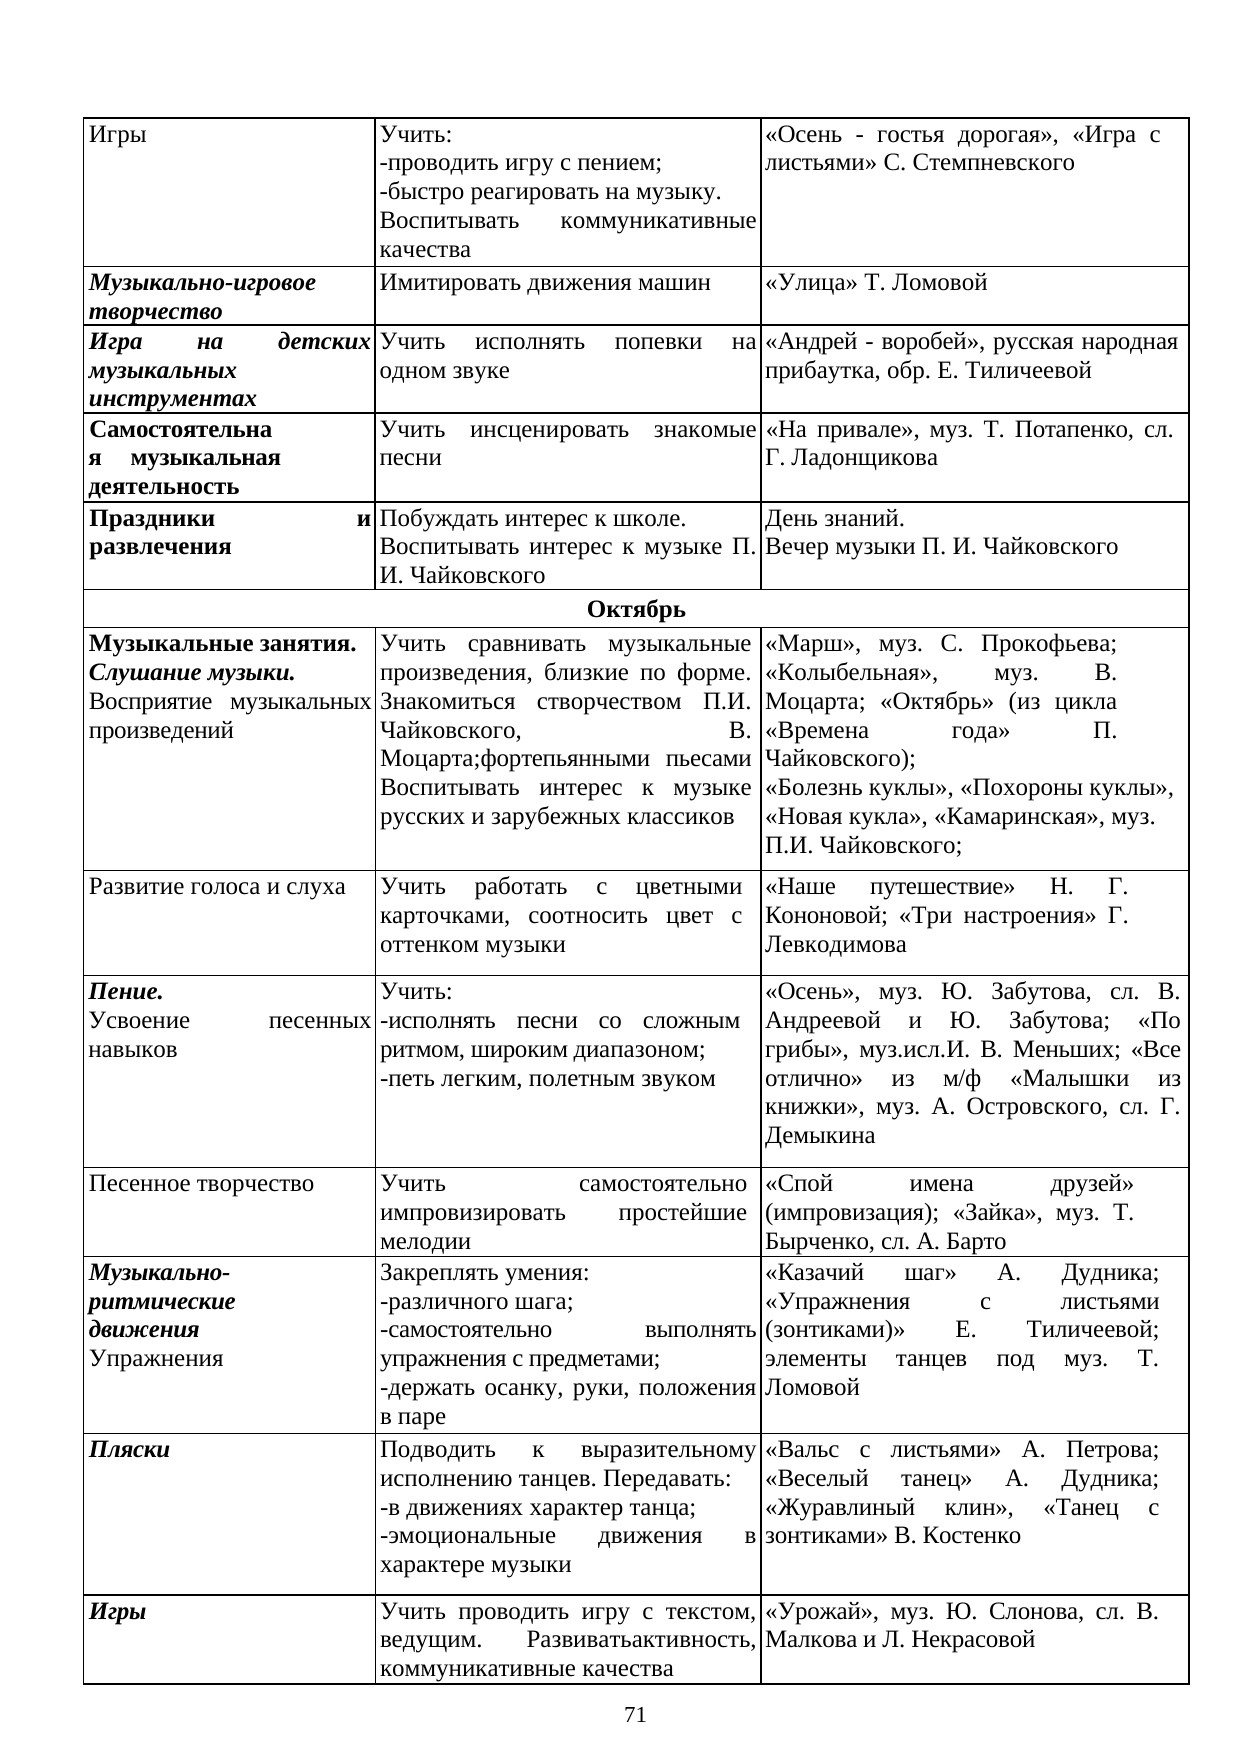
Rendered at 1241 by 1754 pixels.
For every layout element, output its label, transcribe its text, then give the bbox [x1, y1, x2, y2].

table_cell Самостоятельная музыкальная деятельность [84, 414, 374, 501]
table_cell Имитировать движения машин [376, 267, 760, 324]
table_cell Пляски [84, 1434, 375, 1594]
table_cell Музыкально-ритмические движения Упражнения [84, 1257, 375, 1432]
table_cell Музыкальные занятия. Слушание музыки. Восприятие музыкальных произведений [84, 628, 375, 869]
table_cell Подводить к выразительному исполнению танцев. Передавать: -в движениях характер танца; -эмоциональные движения в характере музыки [376, 1434, 760, 1594]
table_cell Учить самостоятельно импровизировать простейшие мелодии [376, 1168, 760, 1256]
table_cell Пение. Усвоение песенных навыков [84, 976, 375, 1167]
table_cell Игры [84, 1596, 375, 1683]
table_cell Учить инсценировать знакомые песни [376, 414, 760, 501]
table_cell «Спой имена друзей» (импровизация); «Зайка», муз. Т. Бырченко, сл. А. Барто [762, 1168, 1188, 1256]
table_cell «Осень», муз. Ю. Забутова, сл. В. Андреевой и Ю. Забутова; «По грибы», муз.исл.И. В. Меньших; «Все отлично» из м/ф «Малышки из книжки», муз. А. Островского, сл. Г. Демыкина [762, 976, 1188, 1167]
table_cell «Андрей - воробей», русская народная прибаутка, обр. Е. Тиличеевой [762, 326, 1188, 412]
table_cell День знаний. Вечер музыки П. И. Чайковского [762, 503, 1188, 588]
table_cell «Наше путешествие» Н. Г. Кононовой; «Три настроения» Г. Левкодимова [762, 871, 1188, 975]
table_cell «Улица» Т. Ломовой [762, 267, 1188, 324]
table_cell «Марш», муз. С. Прокофьева; «Колыбельная», муз. В. Моцарта; «Октябрь» (из цикла «Времена года» П. Чайковского); «Болезнь куклы», «Похороны куклы», «Новая кукла», «Камаринская», муз. П.И. Чайковского; [762, 628, 1188, 869]
table_cell Учить: -проводить игру с пением; -быстро реагировать на музыку. Воспитывать коммуникативные качества [376, 119, 760, 266]
table_cell Развитие голоса и слуха [84, 871, 375, 975]
table_cell Октябрь [84, 590, 1188, 627]
table_cell Учить: -исполнять песни со сложным ритмом, широким диапазоном; -петь легким, полетным звуком [376, 976, 760, 1167]
table_cell «Вальс с листьями» А. Петрова; «Веселый танец» А. Дудника; «Журавлиный клин», «Танец с зонтиками» В. Костенко [762, 1434, 1188, 1594]
table_cell Учить исполнять попевки на одном звуке [376, 326, 760, 412]
table_cell «На привале», муз. Т. Потапенко, сл. Г. Ладонщикова [762, 414, 1188, 501]
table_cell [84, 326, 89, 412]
table_cell Праздники и развлечения [84, 503, 374, 588]
table_cell Игры [84, 119, 374, 266]
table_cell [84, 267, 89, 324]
table_cell Закреплять умения: -различного шага; -самостоятельно выполнять упражнения с предметами; -держать осанку, руки, положения в паре [376, 1257, 760, 1432]
table_cell «Осень - гостья дорогая», «Игра с листьями» С. Стемпневского [762, 119, 1188, 266]
table_cell «Казачий шаг» А. Дудника; «Упражнения с листьями (зонтиками)» Е. Тиличеевой; элементы танцев под муз. Т. Ломовой [762, 1257, 1188, 1432]
table_cell «Урожай», муз. Ю. Слонова, сл. В. Малкова и Л. Некрасовой [762, 1596, 1188, 1683]
table_cell Учить сравнивать музыкальные произведения, близкие по форме. Знакомиться створчеством П.И. Чайковского, В. Моцарта;фортепьянными пьесами Воспитывать интерес к музыке русских и зарубежных классиков [376, 628, 760, 869]
table_cell Учить работать с цветными карточками, соотносить цвет с оттенком музыки [376, 871, 760, 975]
table_cell Песенное творчество [84, 1168, 375, 1256]
table_cell Учить проводить игру с текстом, ведущим. Развиватьактивность, коммуникативные качества [376, 1596, 760, 1683]
